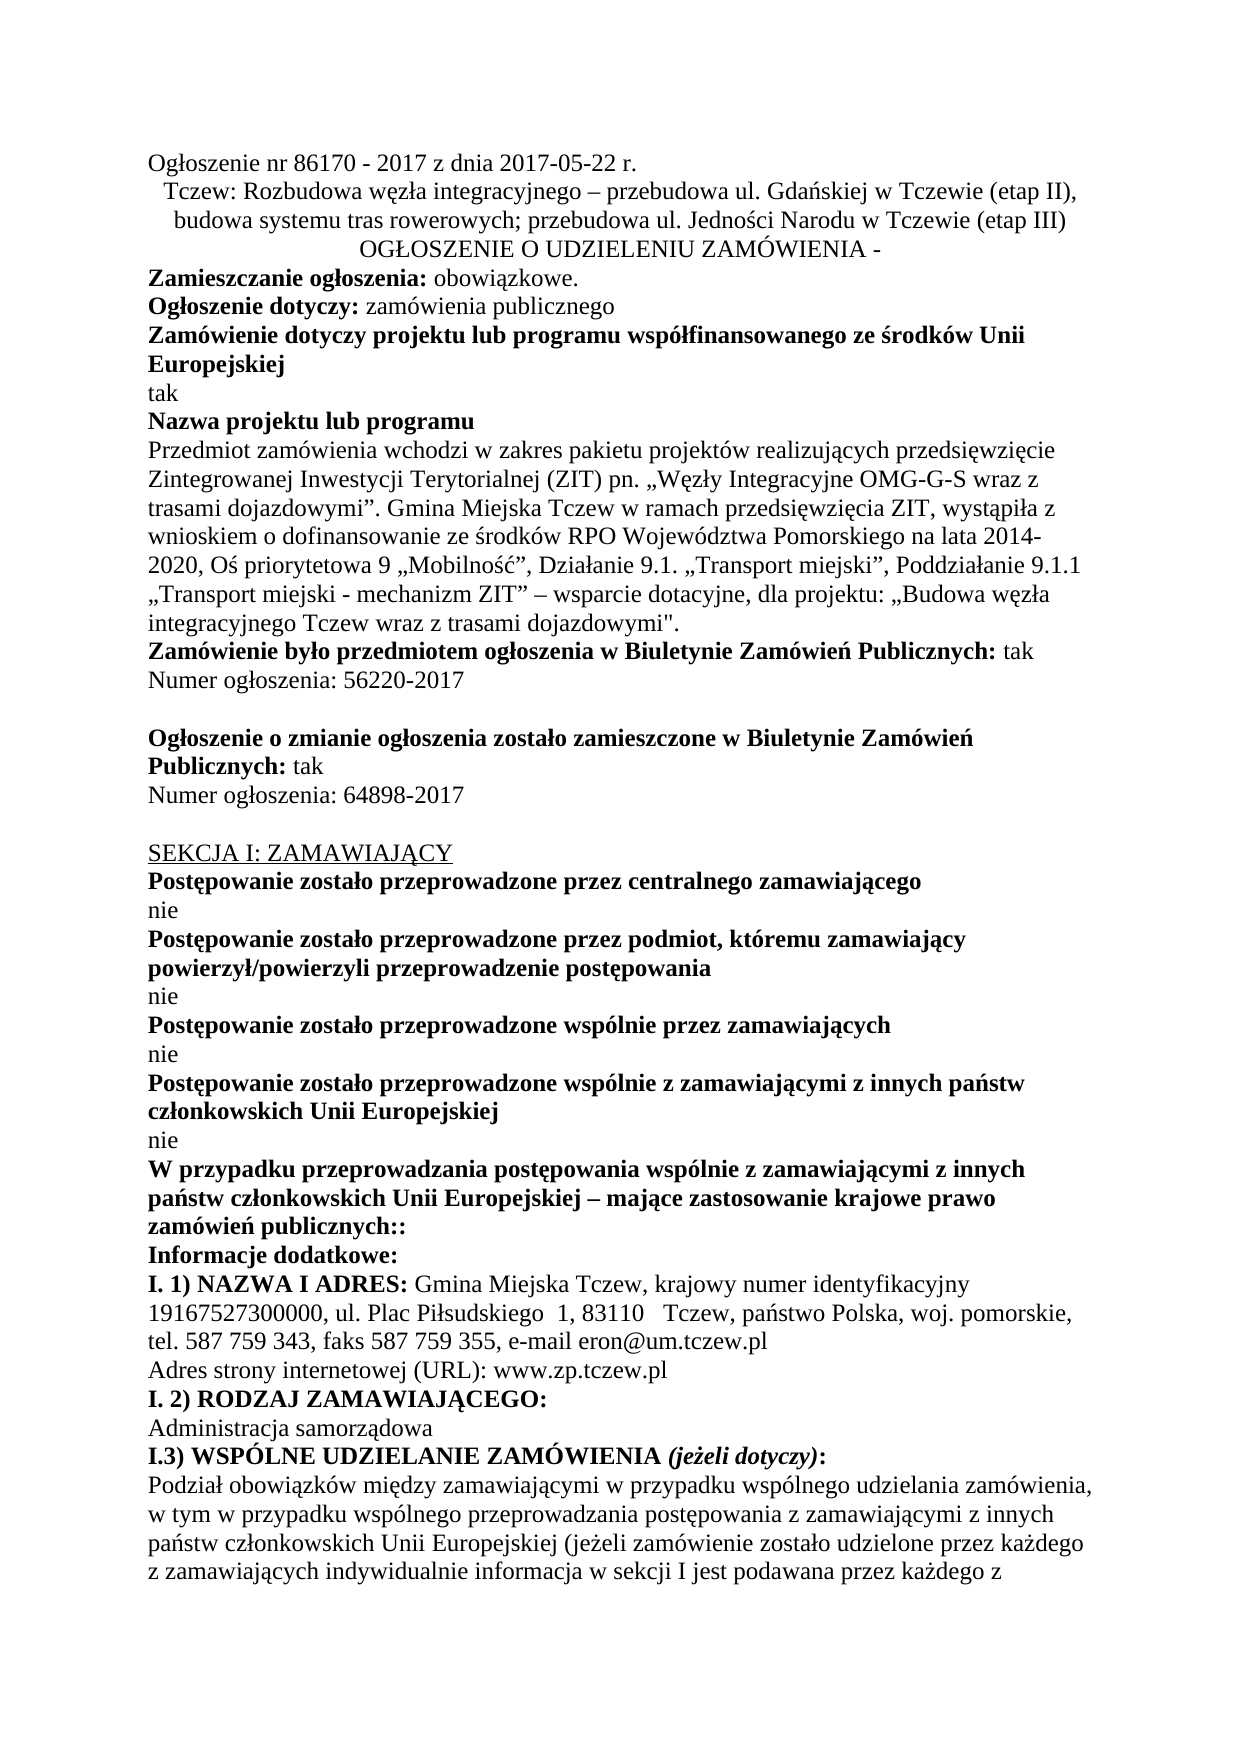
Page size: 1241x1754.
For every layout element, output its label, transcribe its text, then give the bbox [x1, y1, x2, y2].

text Ogłoszenie dotyczy: zamówienia publicznego [148, 291, 1093, 320]
text tak [148, 378, 1093, 406]
text Postępowanie zostało przeprowadzone przez podmiot, któremu zamawiający powierzył/powierzyli przeprowadzenie postępowania [148, 924, 1093, 981]
text Nazwa projektu lub programu Przedmiot zamówienia wchodzi w zakres pakietu projektów realizujących przedsięwzięcie Zintegrowanej Inwestycji Terytorialnej (ZIT) pn. „Węzły Integracyjne OMG-G-S wraz z trasami dojazdowymi”. Gmina Miejska Tczew w ramach przedsięwzięcia ZIT, wystąpiła z wnioskiem o dofinansowanie ze środków RPO Województwa Pomorskiego na lata 2014-2020, Oś priorytetowa 9 „Mobilność”, Działanie 9.1. „Transport miejski”, Poddziałanie 9.1.1 „Transport miejski - mechanizm ZIT” – wsparcie dotacyjne, dla projektu: „Budowa węzła integracyjnego Tczew wraz z trasami dojazdowymi". [148, 406, 1093, 636]
text nie [148, 1039, 1093, 1068]
text SEKCJA I: ZAMAWIAJĄCY [148, 838, 1093, 866]
text Postępowanie zostało przeprowadzone przez centralnego zamawiającego [148, 866, 1093, 895]
text Ogłoszenie nr 86170 - 2017 z dnia 2017-05-22 r. [148, 148, 1093, 176]
text Zamieszczanie ogłoszenia: obowiązkowe. [148, 263, 1093, 291]
text Tczew: Rozbudowa węzła integracyjnego – przebudowa ul. Gdańskiej w Tczewie (etap II), budowa systemu tras rowerowych; przebudowa ul. Jedności Narodu w Tczewie (etap III) OGŁOSZENIE O UDZIELENIU ZAMÓWIENIA - [148, 176, 1093, 263]
text Ogłoszenie o zmianie ogłoszenia zostało zamieszczone w Biuletynie Zamówień Publicznych: tak Numer ogłoszenia: 64898-2017 [148, 723, 1093, 809]
text I. 2) RODZAJ ZAMAWIAJĄCEGO: [148, 1384, 1093, 1413]
text I.3) WSPÓLNE UDZIELANIE ZAMÓWIENIA (jeżeli dotyczy): [148, 1441, 1093, 1470]
text nie [148, 895, 1093, 924]
text nie [148, 1125, 1093, 1154]
text Zamówienie dotyczy projektu lub programu współfinansowanego ze środków Unii Europejskiej [148, 320, 1093, 378]
text Zamówienie było przedmiotem ogłoszenia w Biuletynie Zamówień Publicznych: tak Numer ogłoszenia: 56220-2017 [148, 636, 1093, 694]
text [148, 1470, 1093, 1585]
text Postępowanie zostało przeprowadzone wspólnie z zamawiającymi z innych państw członkowskich Unii Europejskiej [148, 1068, 1093, 1125]
text Postępowanie zostało przeprowadzone wspólnie przez zamawiających [148, 1010, 1093, 1039]
text W przypadku przeprowadzania postępowania wspólnie z zamawiającymi z innych państw członkowskich Unii Europejskiej – mające zastosowanie krajowe prawo zamówień publicznych:: Informacje dodatkowe: [148, 1154, 1093, 1269]
text nie [148, 981, 1093, 1010]
text I. 1) NAZWA I ADRES: Gmina Miejska Tczew, krajowy numer identyfikacyjny 19167527300000, ul. Plac Piłsudskiego 1, 83110 Tczew, państwo Polska, woj. pomorskie, tel. 587 759 343, faks 587 759 355, e-mail eron@um.tczew.pl Adres strony internetowej (URL): www.zp.tczew.pl [148, 1269, 1093, 1384]
text Administracja samorządowa [148, 1413, 1093, 1441]
